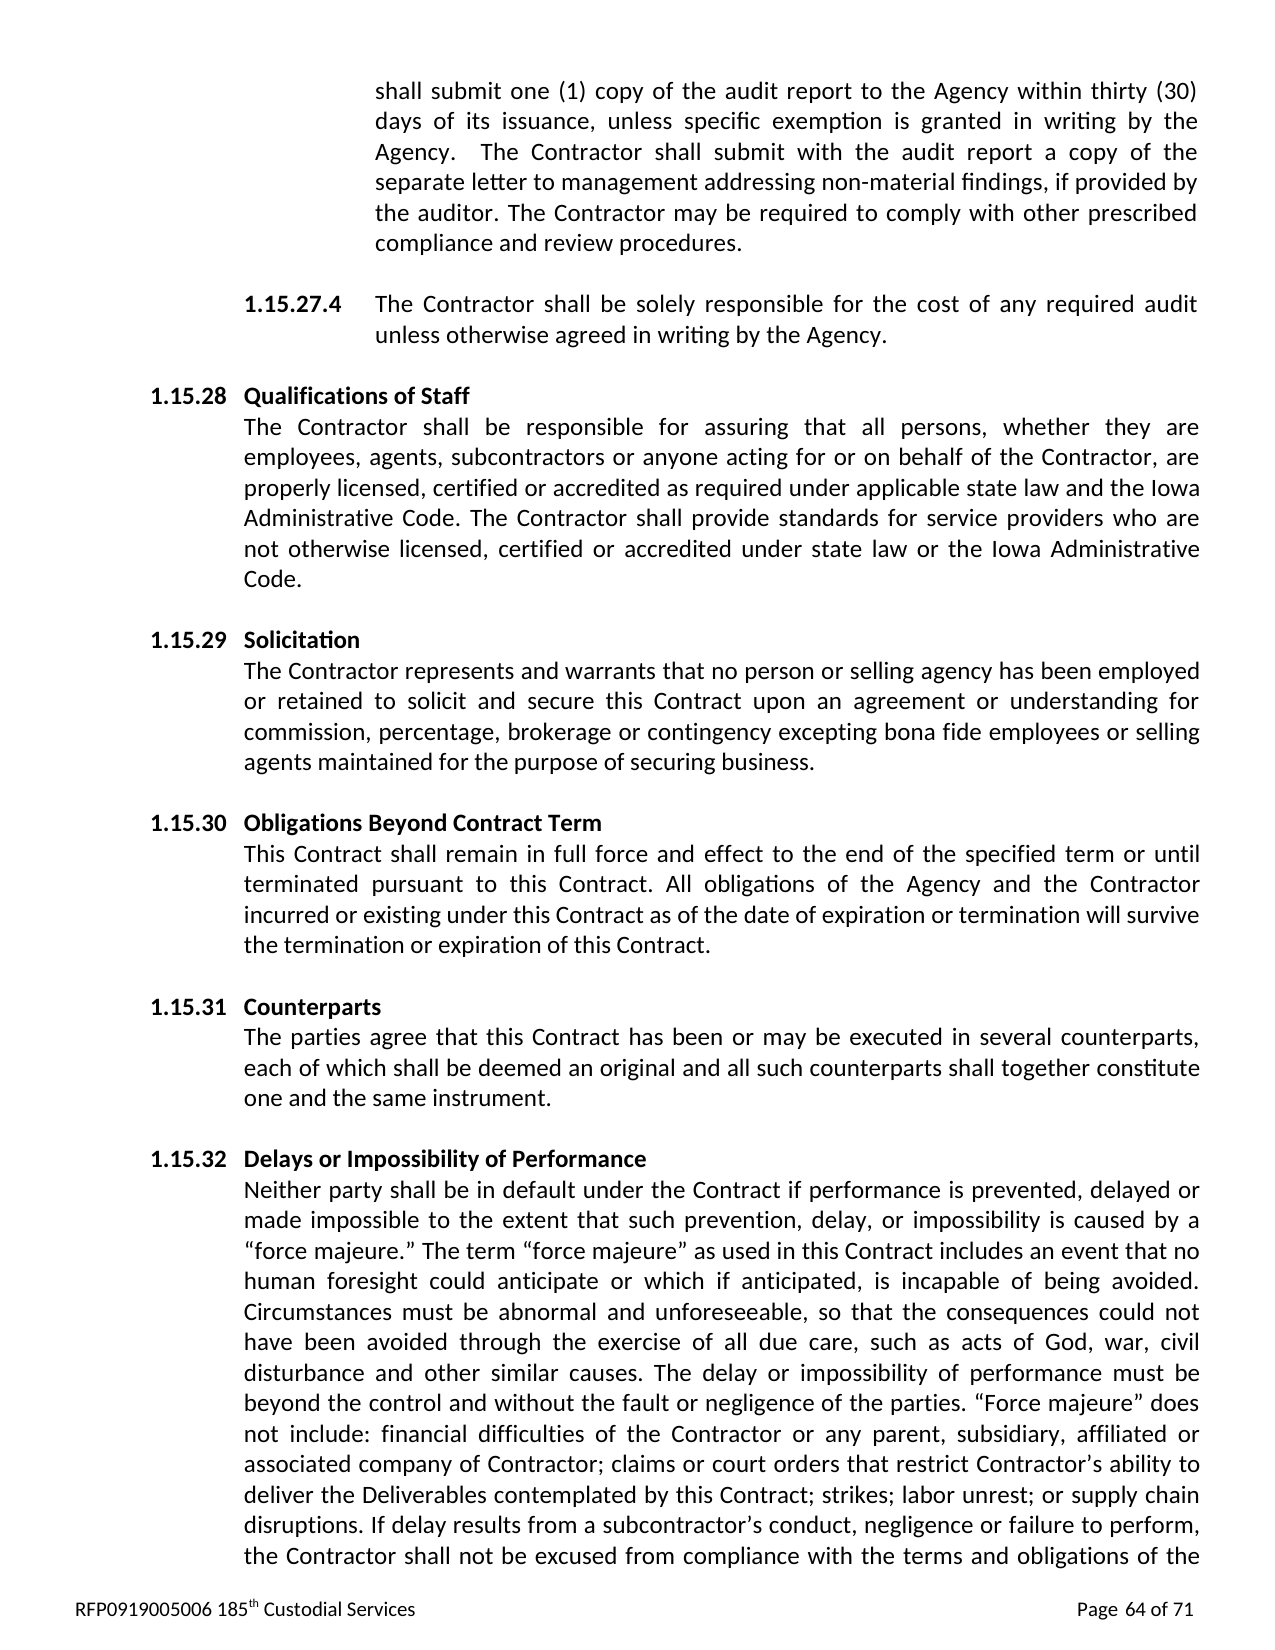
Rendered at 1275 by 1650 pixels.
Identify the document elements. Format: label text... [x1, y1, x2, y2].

list The Contractor shall be solely responsible for the cost of any required audit unless otherwise agreed in writing by the Agency. [244, 289, 1200, 350]
text The Contractor shall be responsible for assuring that all persons, whether they are employees, agents, subcontractors or anyone acting for or on behalf of the Contractor, are properly licensed, certified or accredited as required under applicable state law and the Iowa Administrative Code. The Contractor shall provide standards for service providers who are not otherwise licensed, certified or accredited under state law or the Iowa Administrative Code. [244, 411, 1200, 594]
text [244, 1174, 1200, 1571]
text This Contract shall remain in full force and effect to the end of the specified term or until terminated pursuant to this Contract. All obligations of the Agency and the Contractor incurred or existing under this Contract as of the date of expiration or termination will survive the termination or expiration of this Contract. [244, 838, 1200, 960]
list Delays or Impossibility of Performance [150, 1143, 1200, 1174]
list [244, 75, 1200, 258]
list Qualifications of Staff [150, 380, 1200, 411]
text The Contractor represents and warrants that no person or selling agency has been employed or retained to solicit and secure this Contract upon an agreement or understanding for commission, percentage, brokerage or contingency excepting bona fide employees or selling agents maintained for the purpose of securing business. [244, 655, 1200, 777]
text The parties agree that this Contract has been or may be executed in several counterparts, each of which shall be deemed an original and all such counterparts shall together constitute one and the same instrument. [244, 1021, 1200, 1113]
list Counterparts [150, 991, 1200, 1021]
list Obligations Beyond Contract Term [150, 807, 1200, 838]
list Solicitation [150, 624, 1200, 655]
